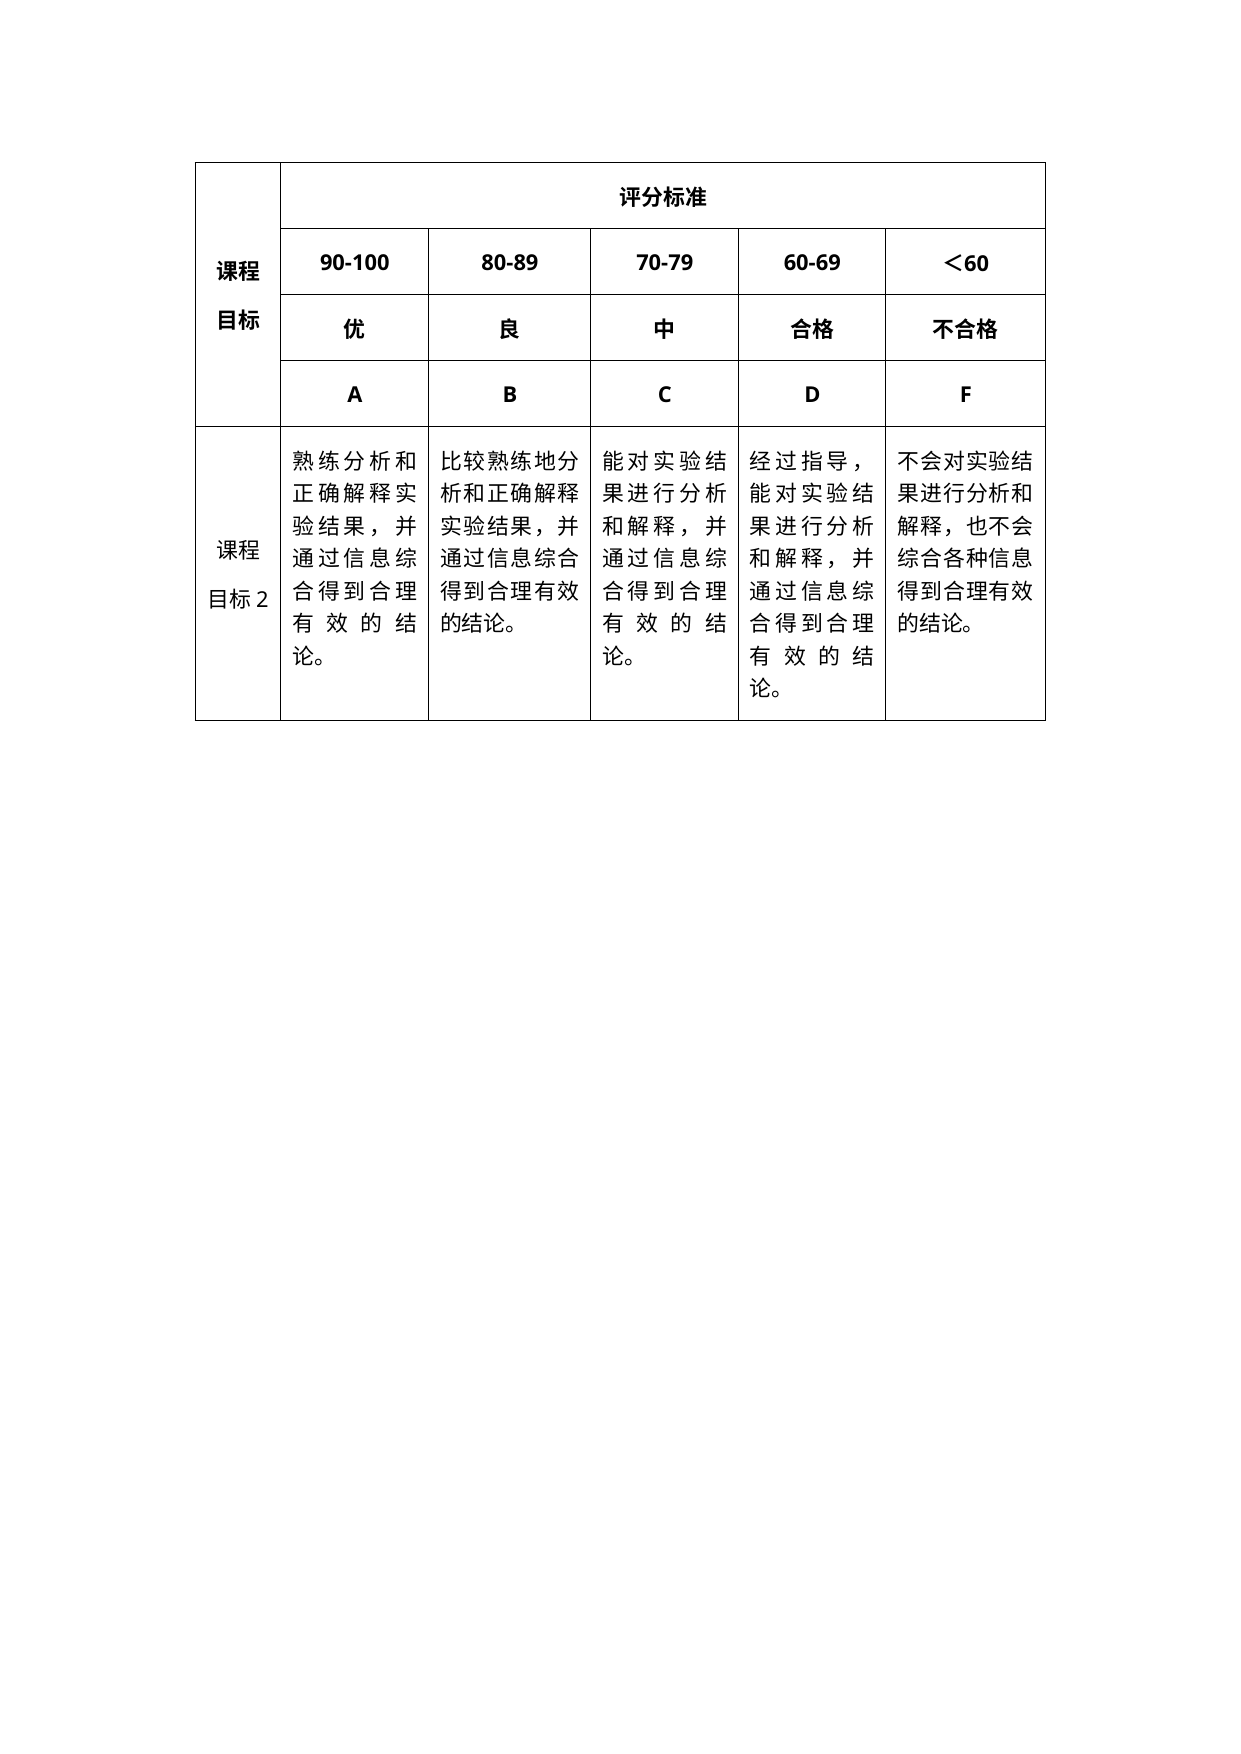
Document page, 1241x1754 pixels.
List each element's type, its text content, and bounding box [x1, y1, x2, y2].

table_cell D [739, 361, 885, 426]
table_cell ＜60 [886, 229, 1045, 294]
table_cell C [591, 361, 738, 426]
table_cell 不会对实验结果进行分析和解释，也不会综合各种信息得到合理有效的结论。 [886, 427, 1045, 720]
table_cell 能对实验结果进行分析和解释，并通过信息综合得到合理有效的结论。 [591, 427, 738, 720]
table_cell 熟练分析和正确解释实验结果，并通过信息综合得到合理有效的结论。 [281, 427, 428, 720]
table_cell 课程 目标2 [196, 427, 280, 720]
table_cell 优 [281, 295, 428, 360]
table_cell 不合格 [886, 295, 1045, 360]
table_cell 60-69 [739, 229, 885, 294]
table_header 评分标准 [281, 163, 1045, 228]
table_cell B [429, 361, 590, 426]
table_cell F [886, 361, 1045, 426]
table_cell 经过指导，能对实验结果进行分析和解释，并通过信息综合得到合理有效的结论。 [739, 427, 885, 720]
table_cell 中 [591, 295, 738, 360]
table_header 课程 目标 [196, 163, 280, 426]
table_cell 70-79 [591, 229, 738, 294]
table_cell 比较熟练地分析和正确解释实验结果，并通过信息综合得到合理有效的结论。 [429, 427, 590, 720]
table_cell 良 [429, 295, 590, 360]
table_cell 90-100 [281, 229, 428, 294]
table_cell 80-89 [429, 229, 590, 294]
table_cell A [281, 361, 428, 426]
table_cell 合格 [739, 295, 885, 360]
